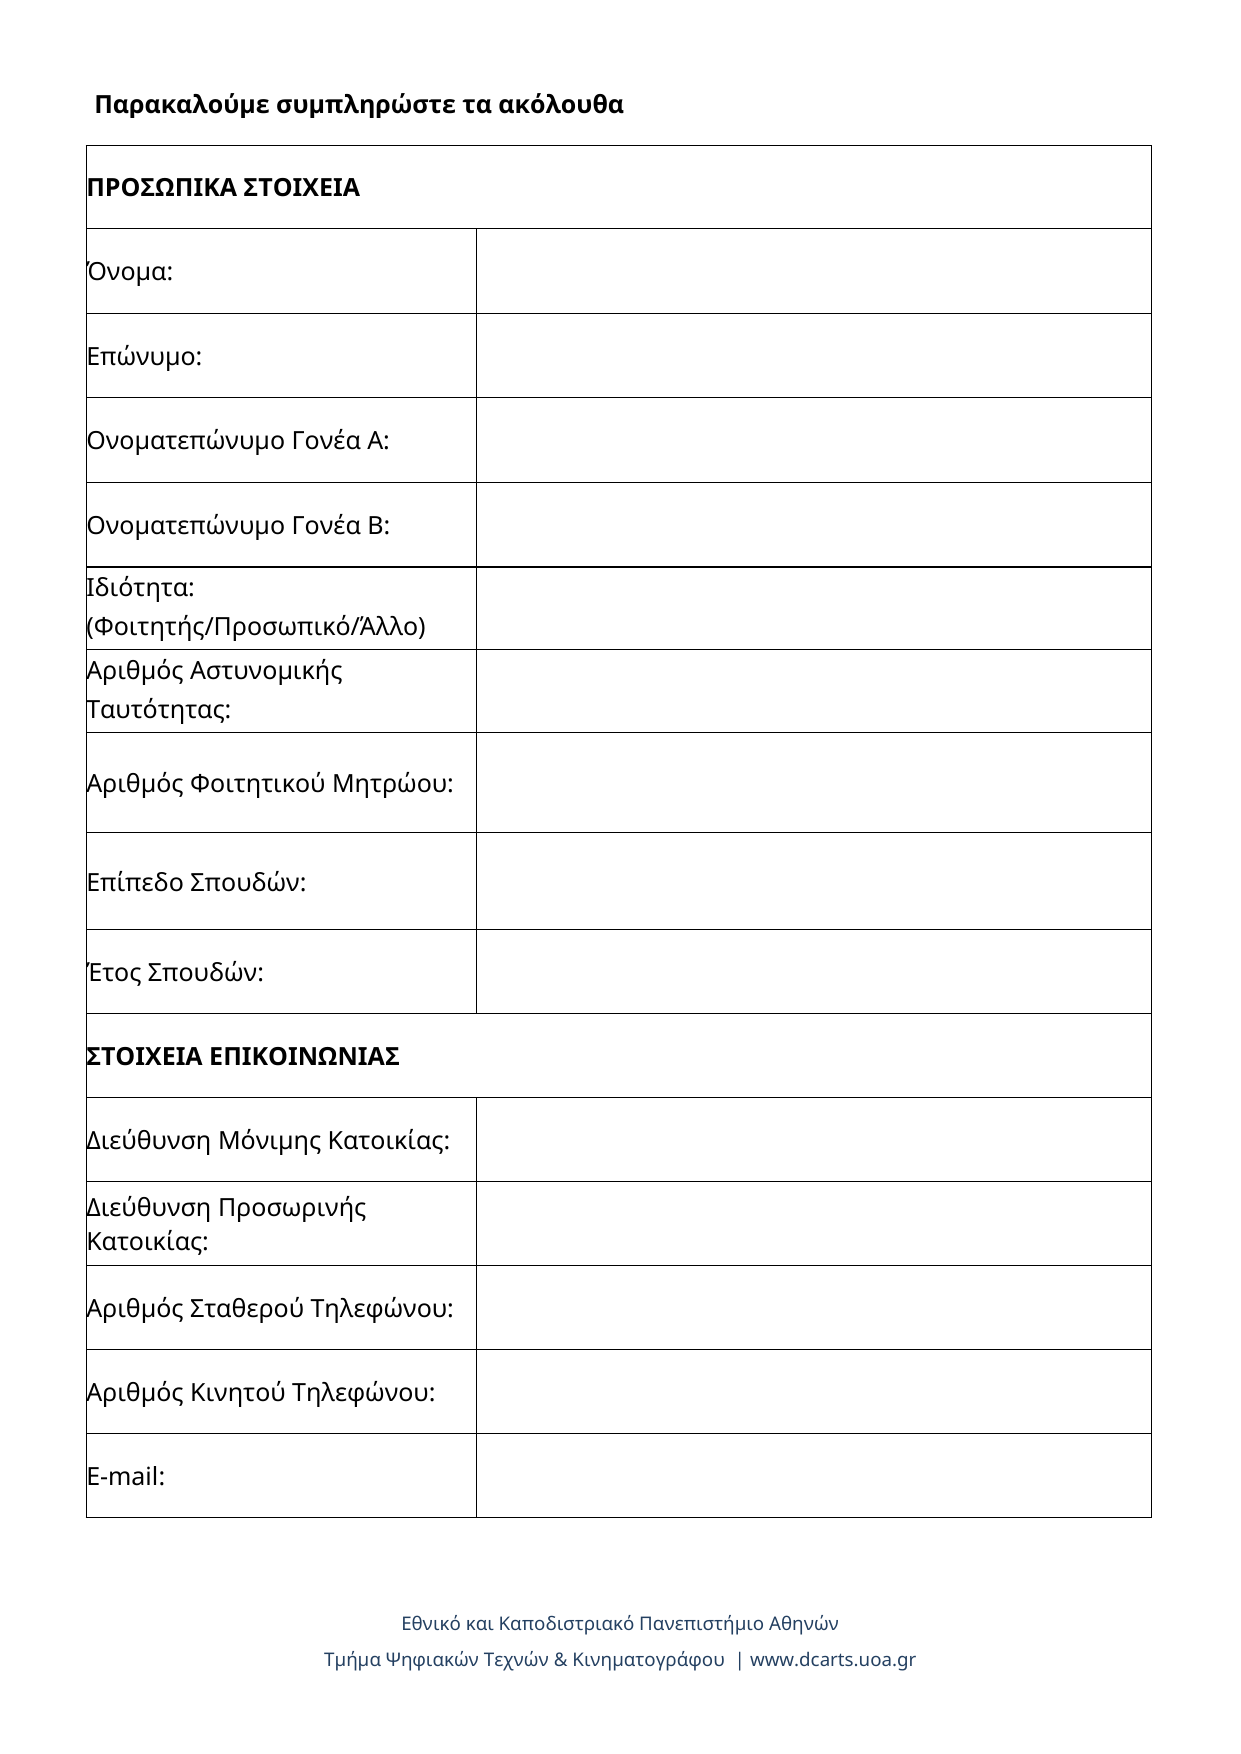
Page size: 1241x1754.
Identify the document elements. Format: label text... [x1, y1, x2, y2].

table_cell Ονοματεπώνυμο Γονέα Β: [87, 483, 476, 566]
table_cell Αριθμός Αστυνομικής Ταυτότητας: [87, 650, 476, 732]
table_cell [477, 733, 1151, 832]
table_cell [477, 1098, 1151, 1181]
table_cell Αριθμός Φοιτητικού Μητρώου: [87, 733, 476, 832]
table_cell [477, 833, 1151, 929]
table_cell Έτος Σπουδών: [87, 930, 476, 1013]
table_cell Ιδιότητα: (Φοιτητής/Προσωπικό/Άλλο) [87, 568, 476, 649]
table_cell [477, 1182, 1151, 1265]
table_header ΠΡΟΣΩΠΙΚΑ ΣΤΟΙΧΕΙΑ [87, 146, 1151, 228]
table_cell [477, 229, 1151, 313]
table_cell [477, 398, 1151, 482]
table_cell Ονοματεπώνυμο Γονέα Α: [87, 398, 476, 482]
table_cell [477, 930, 1151, 1013]
table_cell [477, 650, 1151, 732]
table_cell [477, 568, 1151, 649]
table_cell Διεύθυνση Μόνιμης Κατοικίας: [87, 1098, 476, 1181]
table_cell [477, 314, 1151, 397]
table_cell Επώνυμο: [87, 314, 476, 397]
table_cell [477, 483, 1151, 566]
table_cell E-mail: [87, 1434, 476, 1517]
table_cell [477, 1266, 1151, 1349]
table_cell Όνομα: [87, 229, 476, 313]
table_cell Αριθμός Σταθερού Τηλεφώνου: [87, 1266, 476, 1349]
table_cell [477, 1350, 1151, 1433]
table_cell Επίπεδο Σπουδών: [87, 833, 476, 929]
table_cell ΣΤΟΙΧΕΙΑ ΕΠΙΚΟΙΝΩΝΙΑΣ [87, 1014, 1151, 1097]
table_cell Διεύθυνση Προσωρινής Κατοικίας: [87, 1182, 476, 1265]
table_cell Αριθμός Κινητού Τηλεφώνου: [87, 1350, 476, 1433]
table_cell [477, 1434, 1151, 1517]
